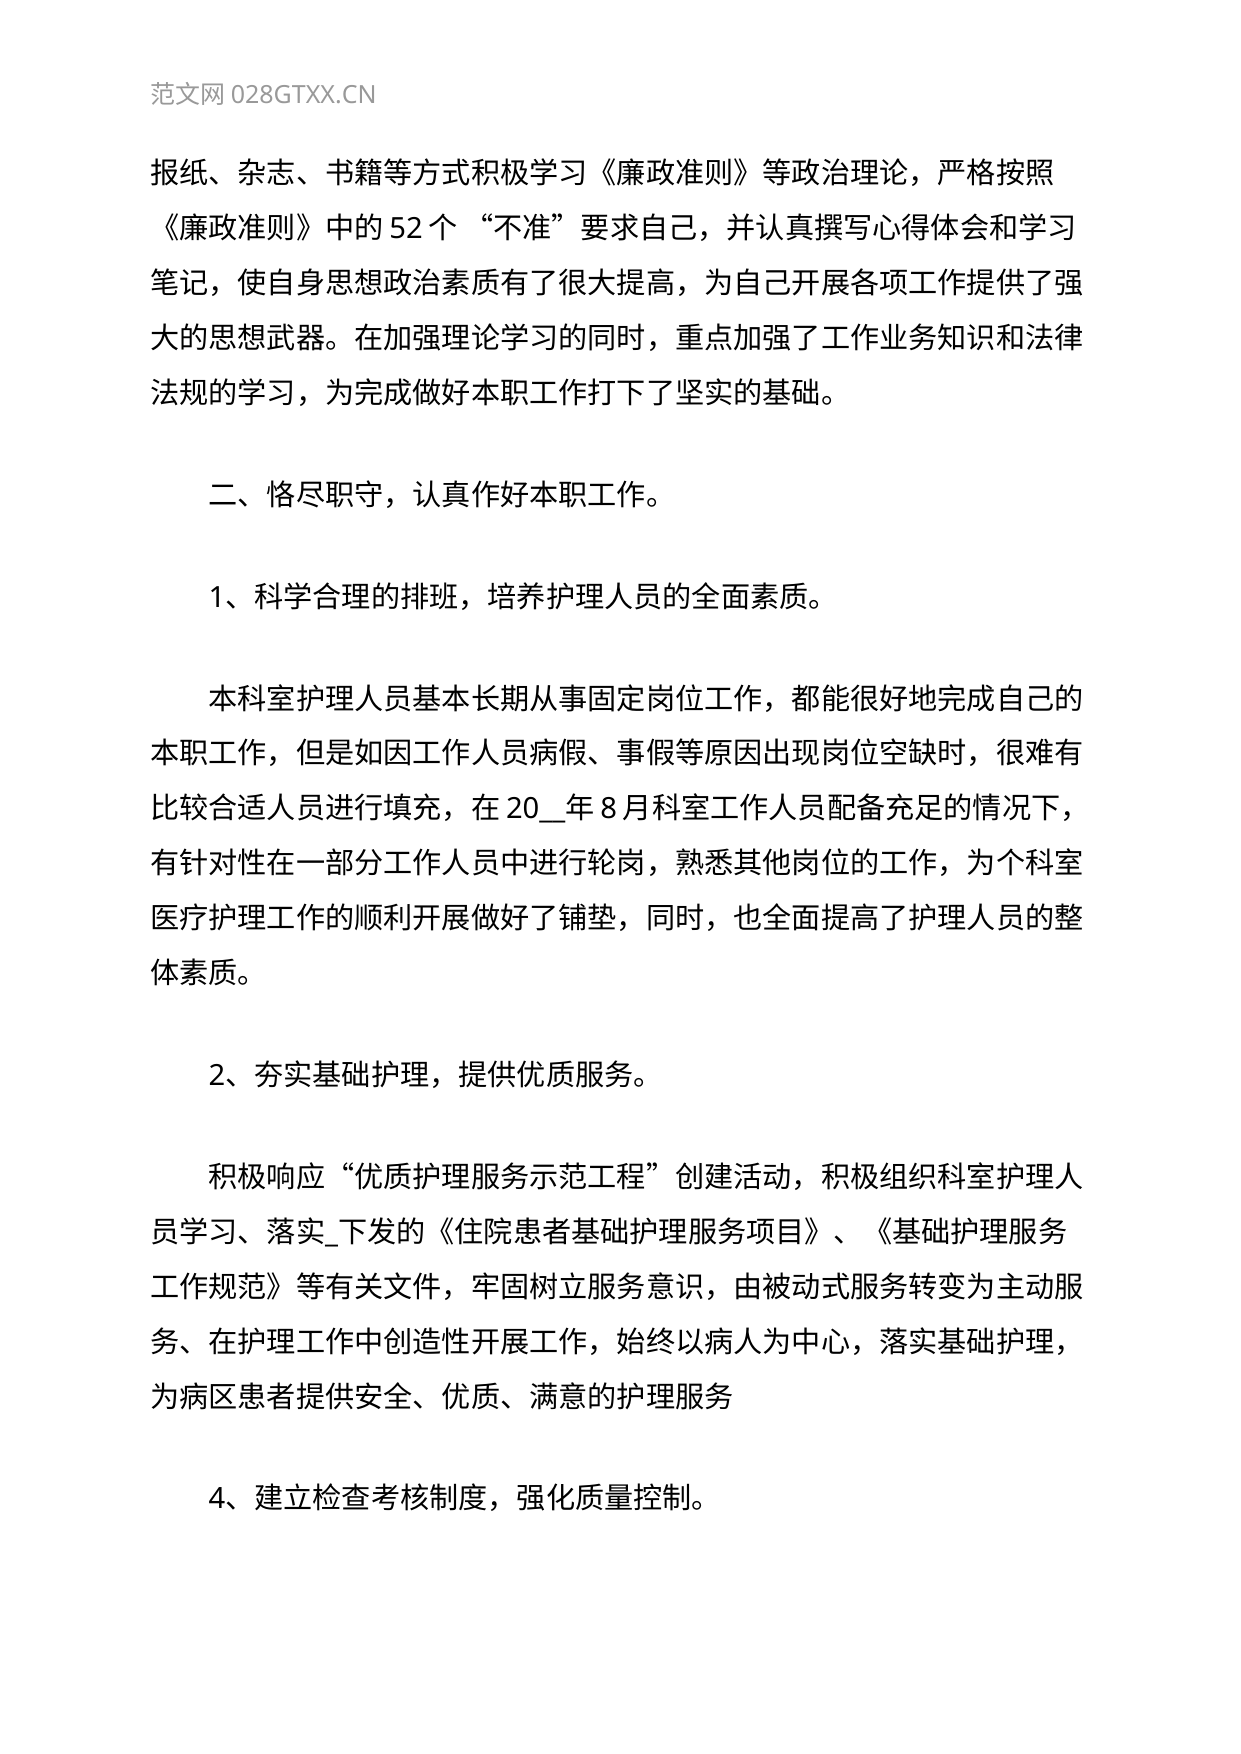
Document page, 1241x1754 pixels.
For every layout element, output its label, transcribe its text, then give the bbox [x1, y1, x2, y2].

text 1、科学合理的排班，培养护理人员的全面素质。 [150, 573, 1090, 616]
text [150, 150, 1090, 412]
text 4、建立检查考核制度，强化质量控制。 [150, 1475, 1090, 1517]
text 本科室护理人员基本长期从事固定岗位工作，都能很好地完成自己的本职工作，但是如因工作人员病假、事假等原因出现岗位空缺时，很难有比较合适人员进行填充，在20__年8月科室工作人员配备充足的情况下，有针对性在一部分工作人员中进行轮岗，熟悉其他岗位的工作，为个科室医疗护理工作的顺利开展做好了铺垫，同时，也全面提高了护理人员的整体素质。 [150, 675, 1090, 992]
text 二、恪尽职守，认真作好本职工作。 [150, 471, 1090, 514]
text 2、夯实基础护理，提供优质服务。 [150, 1052, 1090, 1094]
text 积极响应“优质护理服务示范工程”创建活动，积极组织科室护理人员学习、落实_下发的《住院患者基础护理服务项目》、《基础护理服务工作规范》等有关文件，牢固树立服务意识，由被动式服务转变为主动服务、在护理工作中创造性开展工作，始终以病人为中心，落实基础护理，为病区患者提供安全、优质、满意的护理服务 [150, 1153, 1090, 1416]
